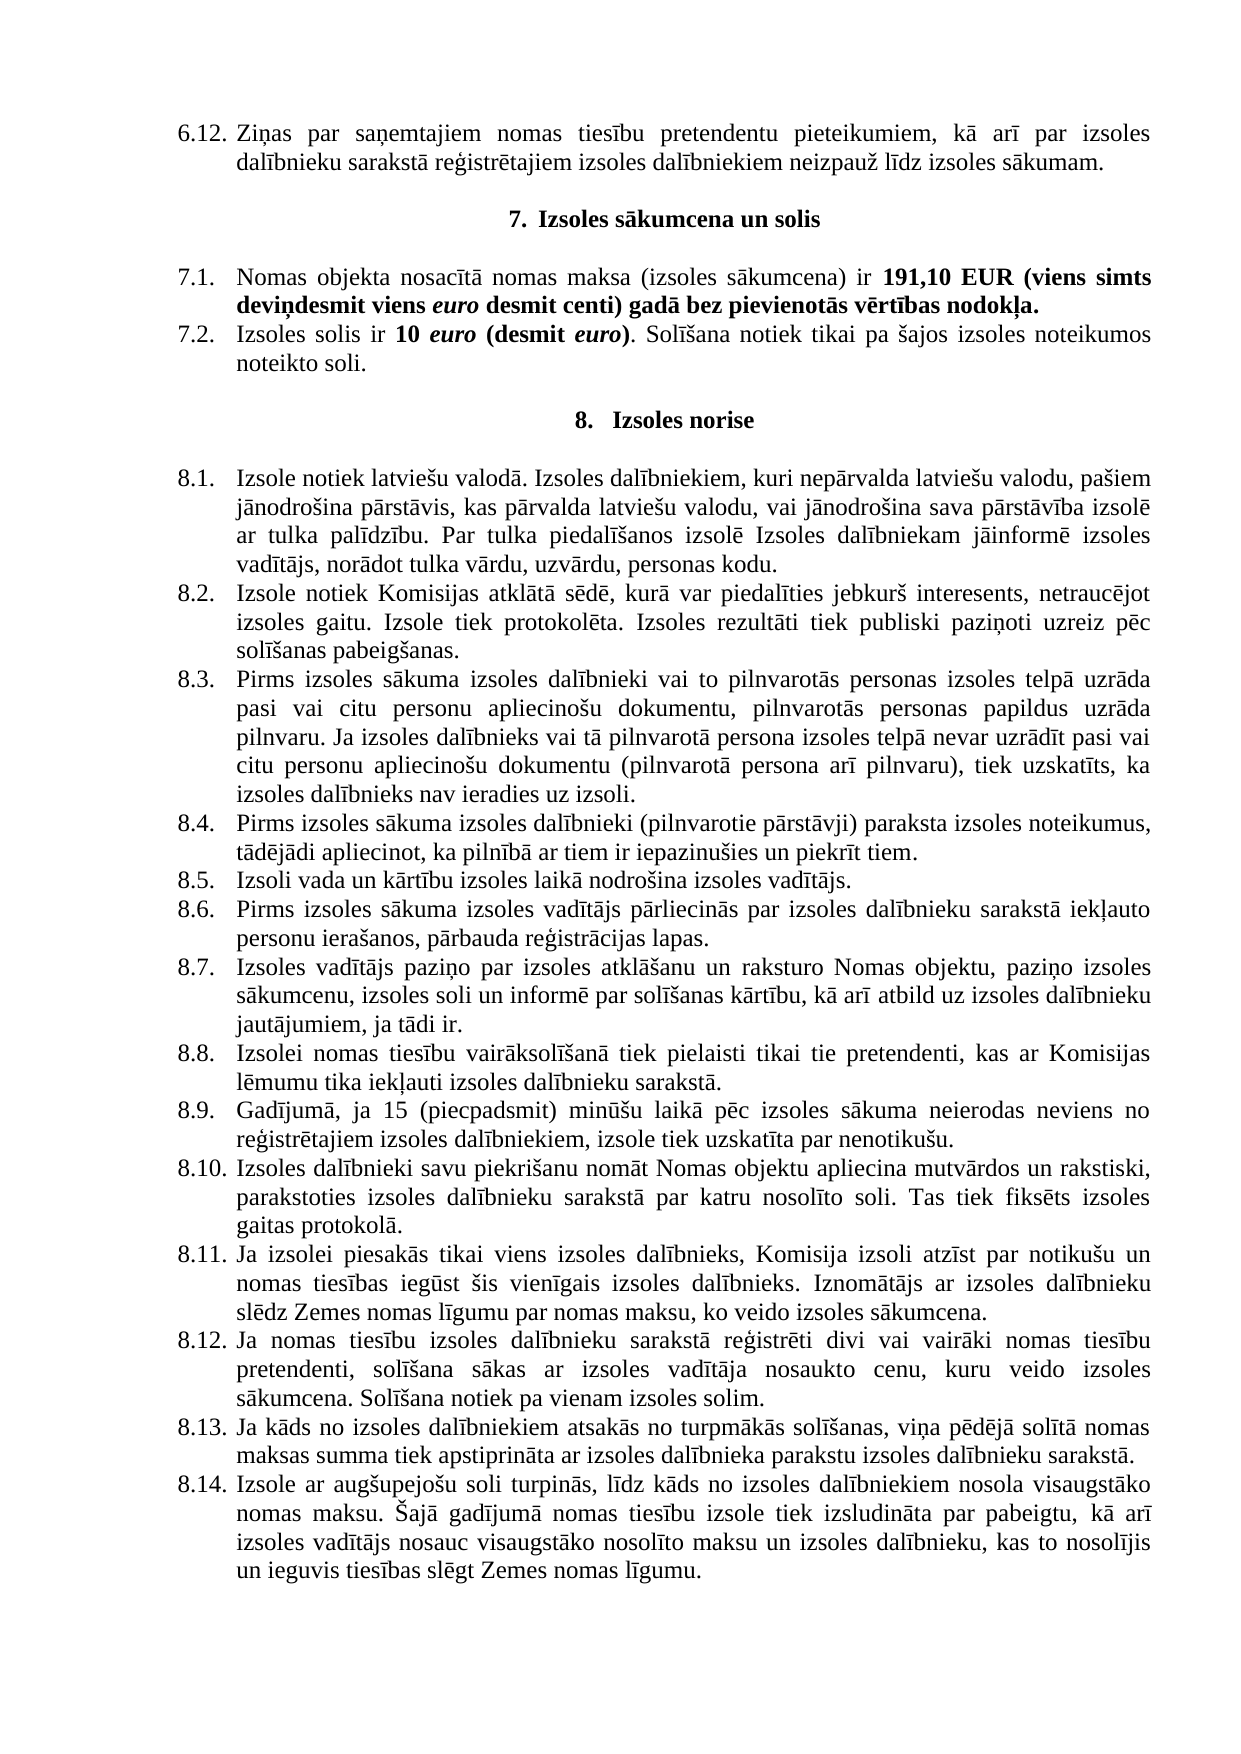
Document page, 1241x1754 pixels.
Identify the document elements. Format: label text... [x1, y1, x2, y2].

list Ja izsolei piesakās tikai viens izsoles dalībnieks, Komisija izsoli atzīst par notikušu un nomas tiesības iegūst šis vienīgais izsoles dalībnieks. Iznomātājs ar izsoles dalībnieku slēdz Zemes nomas līgumu par nomas maksu, ko veido izsoles sākumcena. [177, 1239, 1152, 1326]
list Ja nomas tiesību izsoles dalībnieku sarakstā reģistrēti divi vai vairāki nomas tiesību pretendenti, solīšana sākas ar izsoles vadītāja nosaukto cenu, kuru veido izsoles sākumcena. Solīšana notiek pa vienam izsoles solim. [177, 1326, 1152, 1412]
list Pirms izsoles sākuma izsoles vadītājs pārliecinās par izsoles dalībnieku sarakstā iekļauto personu ierašanos, pārbauda reģistrācijas lapas. [177, 894, 1152, 952]
list Pirms izsoles sākuma izsoles dalībnieki vai to pilnvarotās personas izsoles telpā uzrāda pasi vai citu personu apliecinošu dokumentu, pilnvarotās personas papildus uzrāda pilnvaru. Ja izsoles dalībnieks vai tā pilnvarotā persona izsoles telpā nevar uzrādīt pasi vai citu personu apliecinošu dokumentu (pilnvarotā persona arī pilnvaru), tiek uzskatīts, ka izsoles dalībnieks nav ieradies uz izsoli. [177, 664, 1152, 808]
list Izsole ar augšupejošu soli turpinās, līdz kāds no izsoles dalībniekiem nosola visaugstāko nomas maksu. Šajā gadījumā nomas tiesību izsole tiek izsludināta par pabeigtu, kā arī izsoles vadītājs nosauc visaugstāko nosolīto maksu un izsoles dalībnieku, kas to nosolījis un ieguvis tiesības slēgt Zemes nomas līgumu. [177, 1469, 1152, 1584]
list Gadījumā, ja 15 (piecpadsmit) minūšu laikā pēc izsoles sākuma neierodas neviens no reģistrētajiem izsoles dalībniekiem, izsole tiek uzskatīta par nenotikušu. [177, 1096, 1152, 1153]
list Izsoles dalībnieki savu piekrišanu nomāt Nomas objektu apliecina mutvārdos un rakstiski, parakstoties izsoles dalībnieku sarakstā par katru nosolīto soli. Tas tiek fiksēts izsoles gaitas protokolā. [177, 1153, 1152, 1239]
list Izsolei nomas tiesību vairāksolīšanā tiek pielaisti tikai tie pretendenti, kas ar Komisijas lēmumu tika iekļauti izsoles dalībnieku sarakstā. [177, 1038, 1152, 1096]
list Izsoles vadītājs paziņo par izsoles atklāšanu un raksturo Nomas objektu, paziņo izsoles sākumcenu, izsoles soli un informē par solīšanas kārtību, kā arī atbild uz izsoles dalībnieku jautājumiem, ja tādi ir. [177, 952, 1152, 1038]
list Izsoli vada un kārtību izsoles laikā nodrošina izsoles vadītājs. [177, 866, 1152, 894]
list Izsoles norise [177, 406, 1152, 434]
list Nomas objekta nosacītā nomas maksa (izsoles sākumcena) ir 191,10 EUR (viens simts deviņdesmit viens euro desmit centi) gadā bez pievienotās vērtības nodokļa. [177, 262, 1152, 319]
list Izsoles sākumcena un solis [177, 204, 1152, 233]
list Izsole notiek Komisijas atklātā sēdē, kurā var piedalīties jebkurš interesents, netraucējot izsoles gaitu. Izsole tiek protokolēta. Izsoles rezultāti tiek publiski paziņoti uzreiz pēc solīšanas pabeigšanas. [177, 578, 1152, 664]
list Ziņas par saņemtajiem nomas tiesību pretendentu pieteikumiem, kā arī par izsoles dalībnieku sarakstā reģistrētajiem izsoles dalībniekiem neizpauž līdz izsoles sākumam. [177, 118, 1152, 176]
list Ja kāds no izsoles dalībniekiem atsakās no turpmākās solīšanas, viņa pēdējā solītā nomas maksas summa tiek apstiprināta ar izsoles dalībnieka parakstu izsoles dalībnieku sarakstā. [177, 1412, 1152, 1469]
list Izsole notiek latviešu valodā. Izsoles dalībniekiem, kuri nepārvalda latviešu valodu, pašiem jānodrošina pārstāvis, kas pārvalda latviešu valodu, vai jānodrošina sava pārstāvība izsolē ar tulka palīdzību. Par tulka piedalīšanos izsolē Izsoles dalībniekam jāinformē izsoles vadītājs, norādot tulka vārdu, uzvārdu, personas kodu. [177, 463, 1152, 578]
list Izsoles solis ir 10 euro (desmit euro). Solīšana notiek tikai pa šajos izsoles noteikumos noteikto soli. [177, 319, 1152, 377]
list Pirms izsoles sākuma izsoles dalībnieki (pilnvarotie pārstāvji) paraksta izsoles noteikumus, tādējādi apliecinot, ka pilnībā ar tiem ir iepazinušies un piekrīt tiem. [177, 808, 1152, 866]
